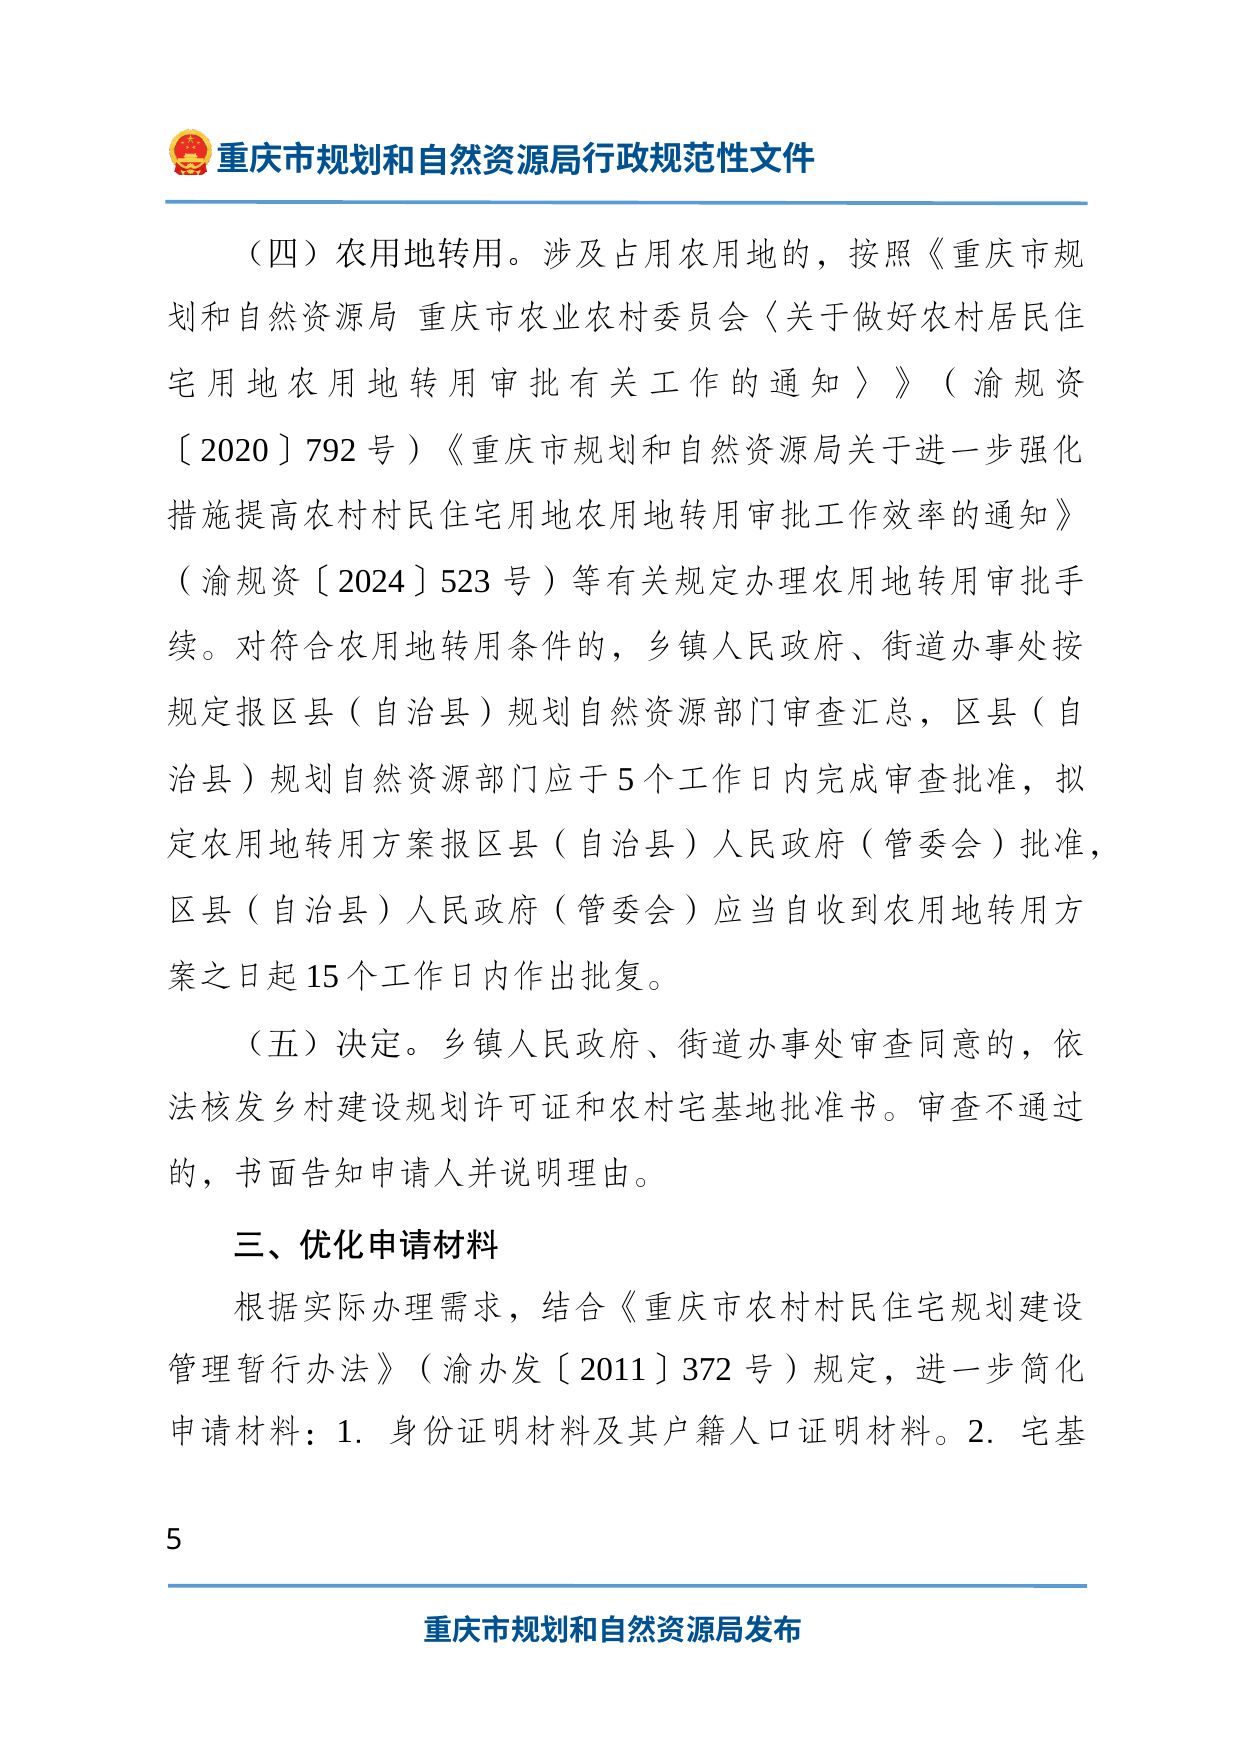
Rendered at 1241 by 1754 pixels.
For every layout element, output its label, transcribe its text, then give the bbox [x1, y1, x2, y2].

text 三、优化申请材料 [165, 1207, 1087, 1269]
picture [165, 127, 216, 179]
text （四）农用地转用。涉及占用农用地的，按照《重庆市规划和自然资源局 重庆市农业农村委员会〈关于做好农村居民住宅用地农用地转用审批有关工作的通知〉》（渝规资〔2020〕792号）《重庆市规划和自然资源局关于进一步强化措施提高农村村民住宅用地农用地转用审批工作效率的通知》（渝规资〔2024〕523 号）等有关规定办理农用地转用审批手续。对符合农用地转用条件的，乡镇人民政府、街道办事处按规定报区县（自治县）规划自然资源部门审查汇总，区县（自治县）规划自然资源部门应于5个工作日内完成审查批准，拟定农用地转用方案报区县（自治县）人民政府（管委会）批准，区县（自治县）人民政府（管委会）应当自收到农用地转用方案之日起15个工作日内作出批复。 [165, 219, 1087, 1009]
text （五）决定。乡镇人民政府、街道办事处审查同意的，依法核发乡村建设规划许可证和农村宅基地批准书。审查不通过的，书面告知申请人并说明理由。 [165, 1009, 1087, 1207]
